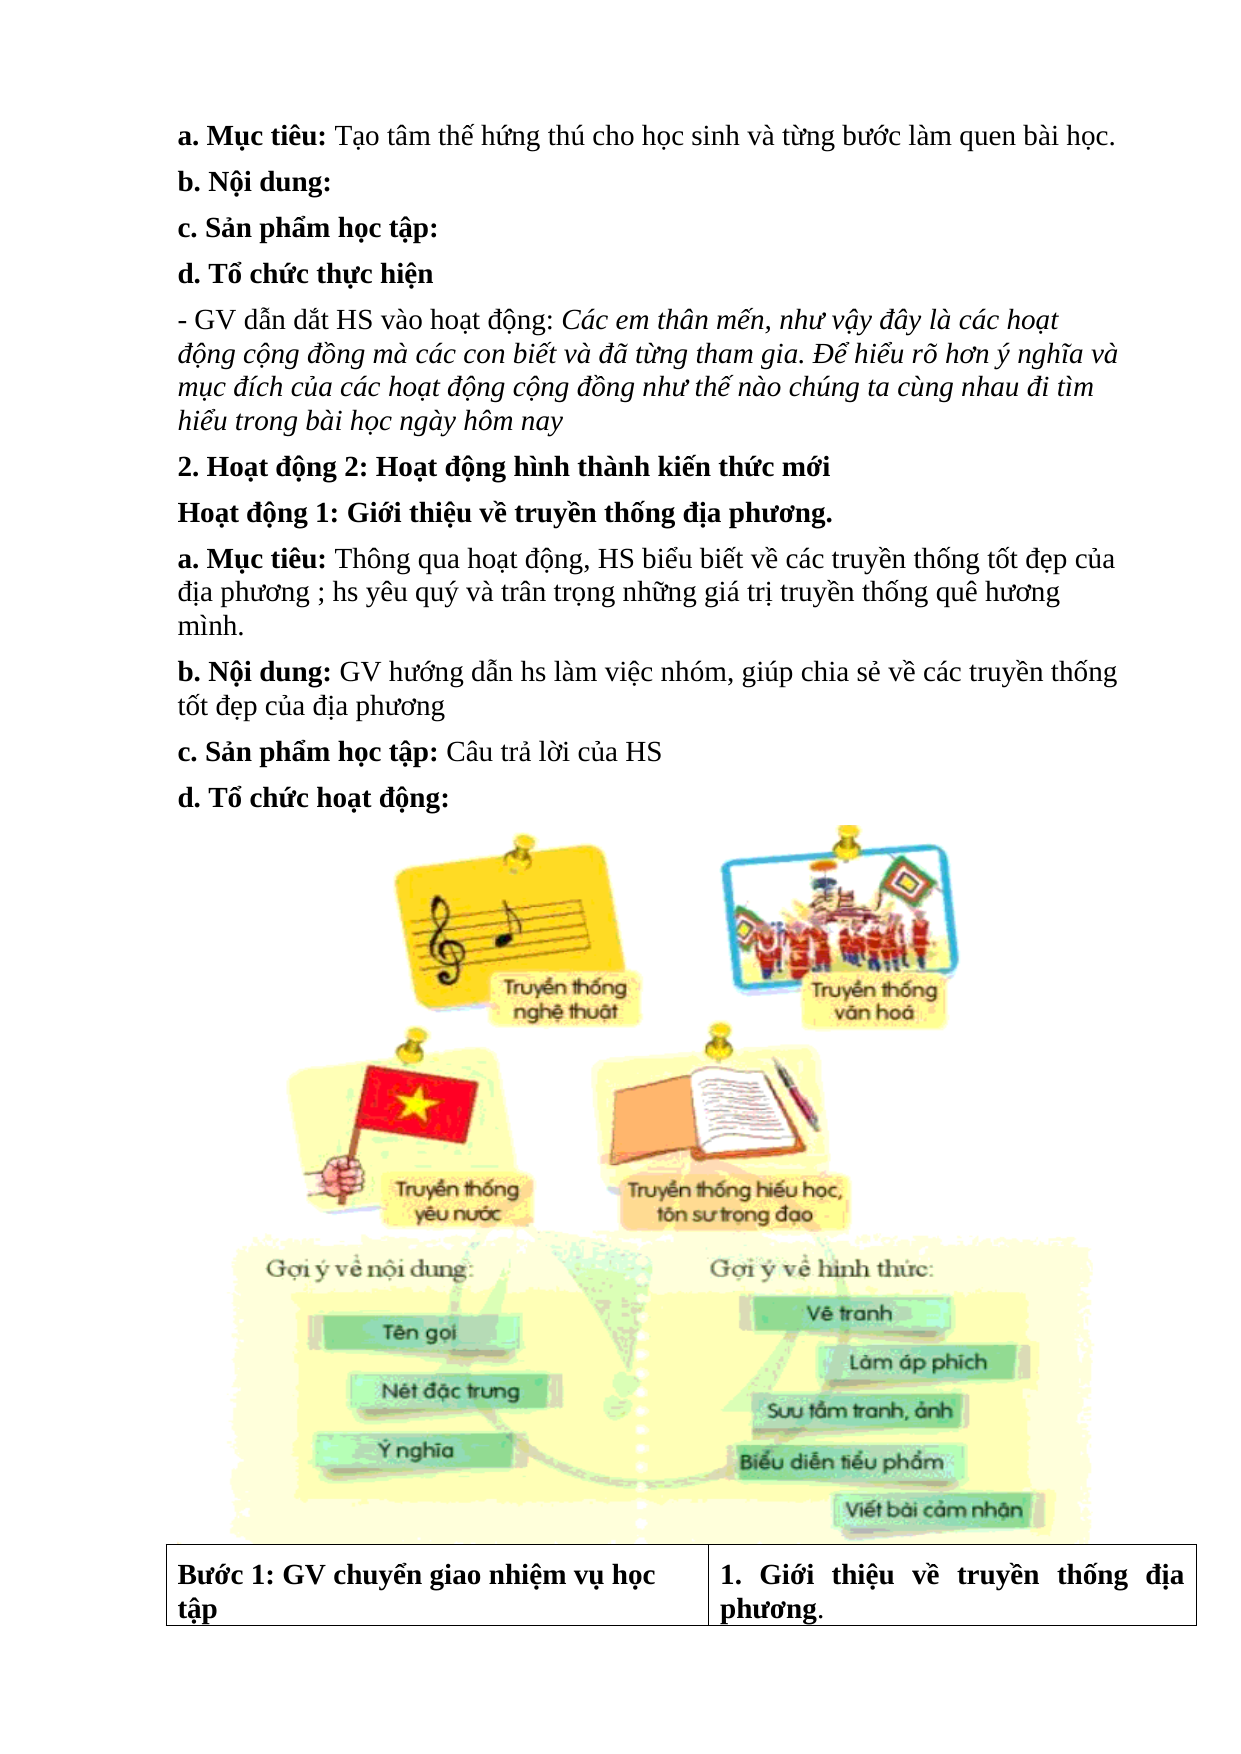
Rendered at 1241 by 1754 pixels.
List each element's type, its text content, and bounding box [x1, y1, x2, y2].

text b. Nội dung: [177, 164, 1122, 198]
text Hoạt động 1: Giới thiệu về truyền thống địa phương. [177, 495, 1122, 528]
text a. Mục tiêu: Tạo tâm thế hứng thú cho học sinh và từng bước làm quen bài học. [177, 118, 1122, 152]
text a. Mục tiêu: Thông qua hoạt động, HS biểu biết về các truyền thống tốt đẹp của địa phương ; hs yêu quý và trân trọng những giá trị truyền thống quê hương mình. [177, 541, 1122, 642]
text 2. Hoạt động 2: Hoạt động hình thành kiến thức mới [177, 449, 1122, 482]
text - GV dẫn dắt HS vào hoạt động: Các em thân mến, như vậy đây là các hoạt động cộng đồng mà các con biết và đã từng tham gia. Để hiểu rõ hơn ý nghĩa và mục đích của các hoạt động cộng đồng như thế nào chúng ta cùng nhau đi tìm hiểu trong bài học ngày hôm nay [177, 302, 1122, 436]
text b. Nội dung: GV hướng dẫn hs làm việc nhóm, giúp chia sẻ về các truyền thống tốt đẹp của địa phương [177, 654, 1122, 721]
text c. Sản phẩm học tập: Câu trả lời của HS [177, 734, 1122, 767]
text c. Sản phẩm học tập: [177, 210, 1122, 244]
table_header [709, 1545, 1196, 1624]
text d. Tổ chức hoạt động: [177, 780, 1122, 813]
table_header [167, 1545, 708, 1624]
picture [177, 825, 1157, 1544]
text d. Tổ chức thực hiện [177, 256, 1122, 290]
